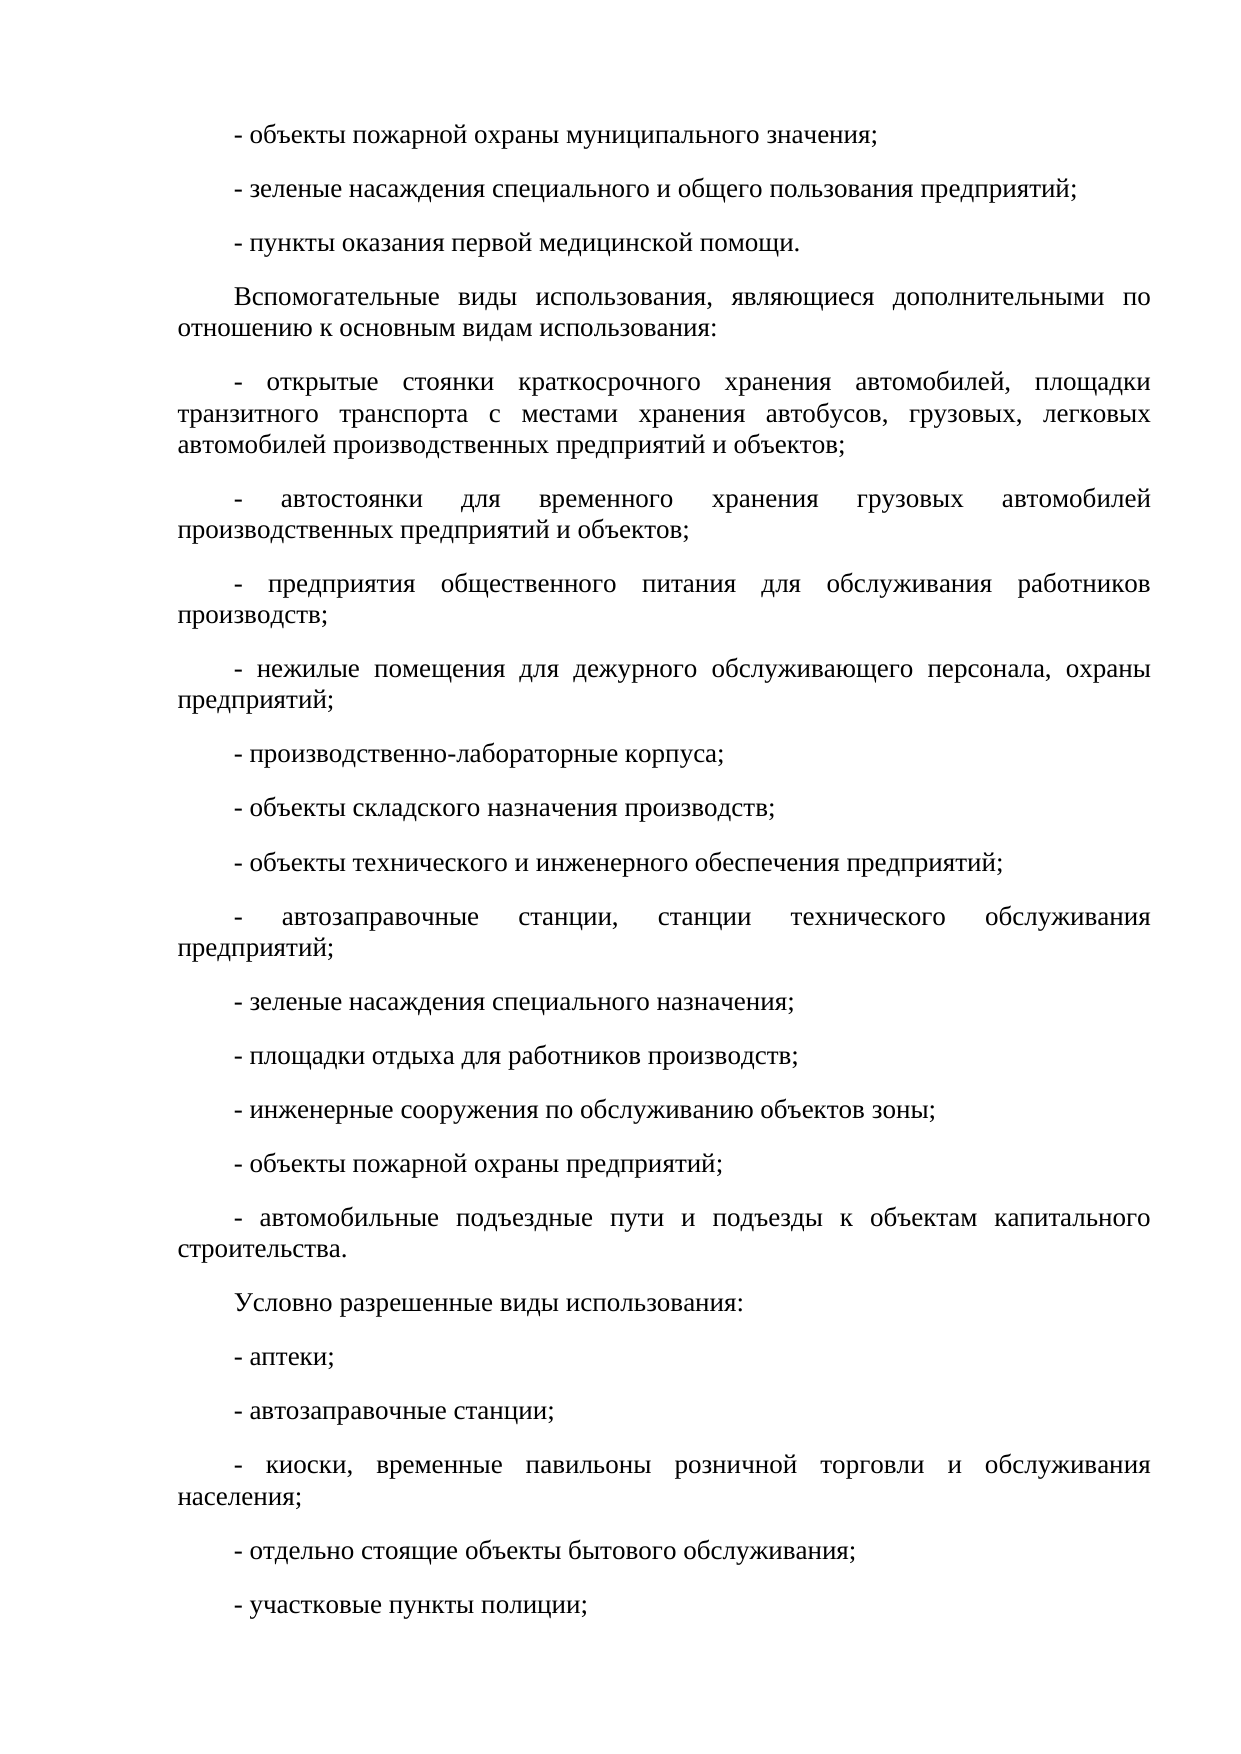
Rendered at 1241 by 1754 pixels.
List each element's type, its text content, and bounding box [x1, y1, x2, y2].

text - площадки отдыха для работников производств; [177, 1039, 1152, 1070]
text Условно разрешенные виды использования: [177, 1286, 1152, 1317]
text - нежилые помещения для дежурного обслуживающего персонала, охраны предприятий; [177, 652, 1152, 714]
text - аптеки; [177, 1340, 1152, 1372]
text - предприятия общественного питания для обслуживания работников производств; [177, 567, 1152, 629]
text - отдельно стоящие объекты бытового обслуживания; [177, 1534, 1152, 1565]
text - объекты складского назначения производств; [177, 792, 1152, 823]
text - автозаправочные станции; [177, 1394, 1152, 1426]
text - объекты технического и инженерного обеспечения предприятий; [177, 846, 1152, 877]
text - автозаправочные станции, станции технического обслуживания предприятий; [177, 900, 1152, 962]
text - участковые пункты полиции; [177, 1588, 1152, 1619]
text - автостоянки для временного хранения грузовых автомобилей производственных предприятий и объектов; [177, 482, 1152, 544]
text - пункты оказания первой медицинской помощи. [177, 226, 1152, 257]
text - инженерные сооружения по обслуживанию объектов зоны; [177, 1093, 1152, 1124]
text - киоски, временные павильоны розничной торговли и обслуживания населения; [177, 1448, 1152, 1511]
text - объекты пожарной охраны муниципального значения; [177, 118, 1152, 149]
text - автомобильные подъездные пути и подъезды к объектам капитального строительства. [177, 1201, 1152, 1263]
text Вспомогательные виды использования, являющиеся дополнительными по отношению к основным видам использования: [177, 280, 1152, 343]
text - зеленые насаждения специального и общего пользования предприятий; [177, 172, 1152, 203]
text - зеленые насаждения специального назначения; [177, 985, 1152, 1016]
text - открытые стоянки краткосрочного хранения автомобилей, площадки транзитного транспорта с местами хранения автобусов, грузовых, легковых автомобилей производственных предприятий и объектов; [177, 366, 1152, 459]
text - объекты пожарной охраны предприятий; [177, 1147, 1152, 1178]
text - производственно-лабораторные корпуса; [177, 737, 1152, 769]
